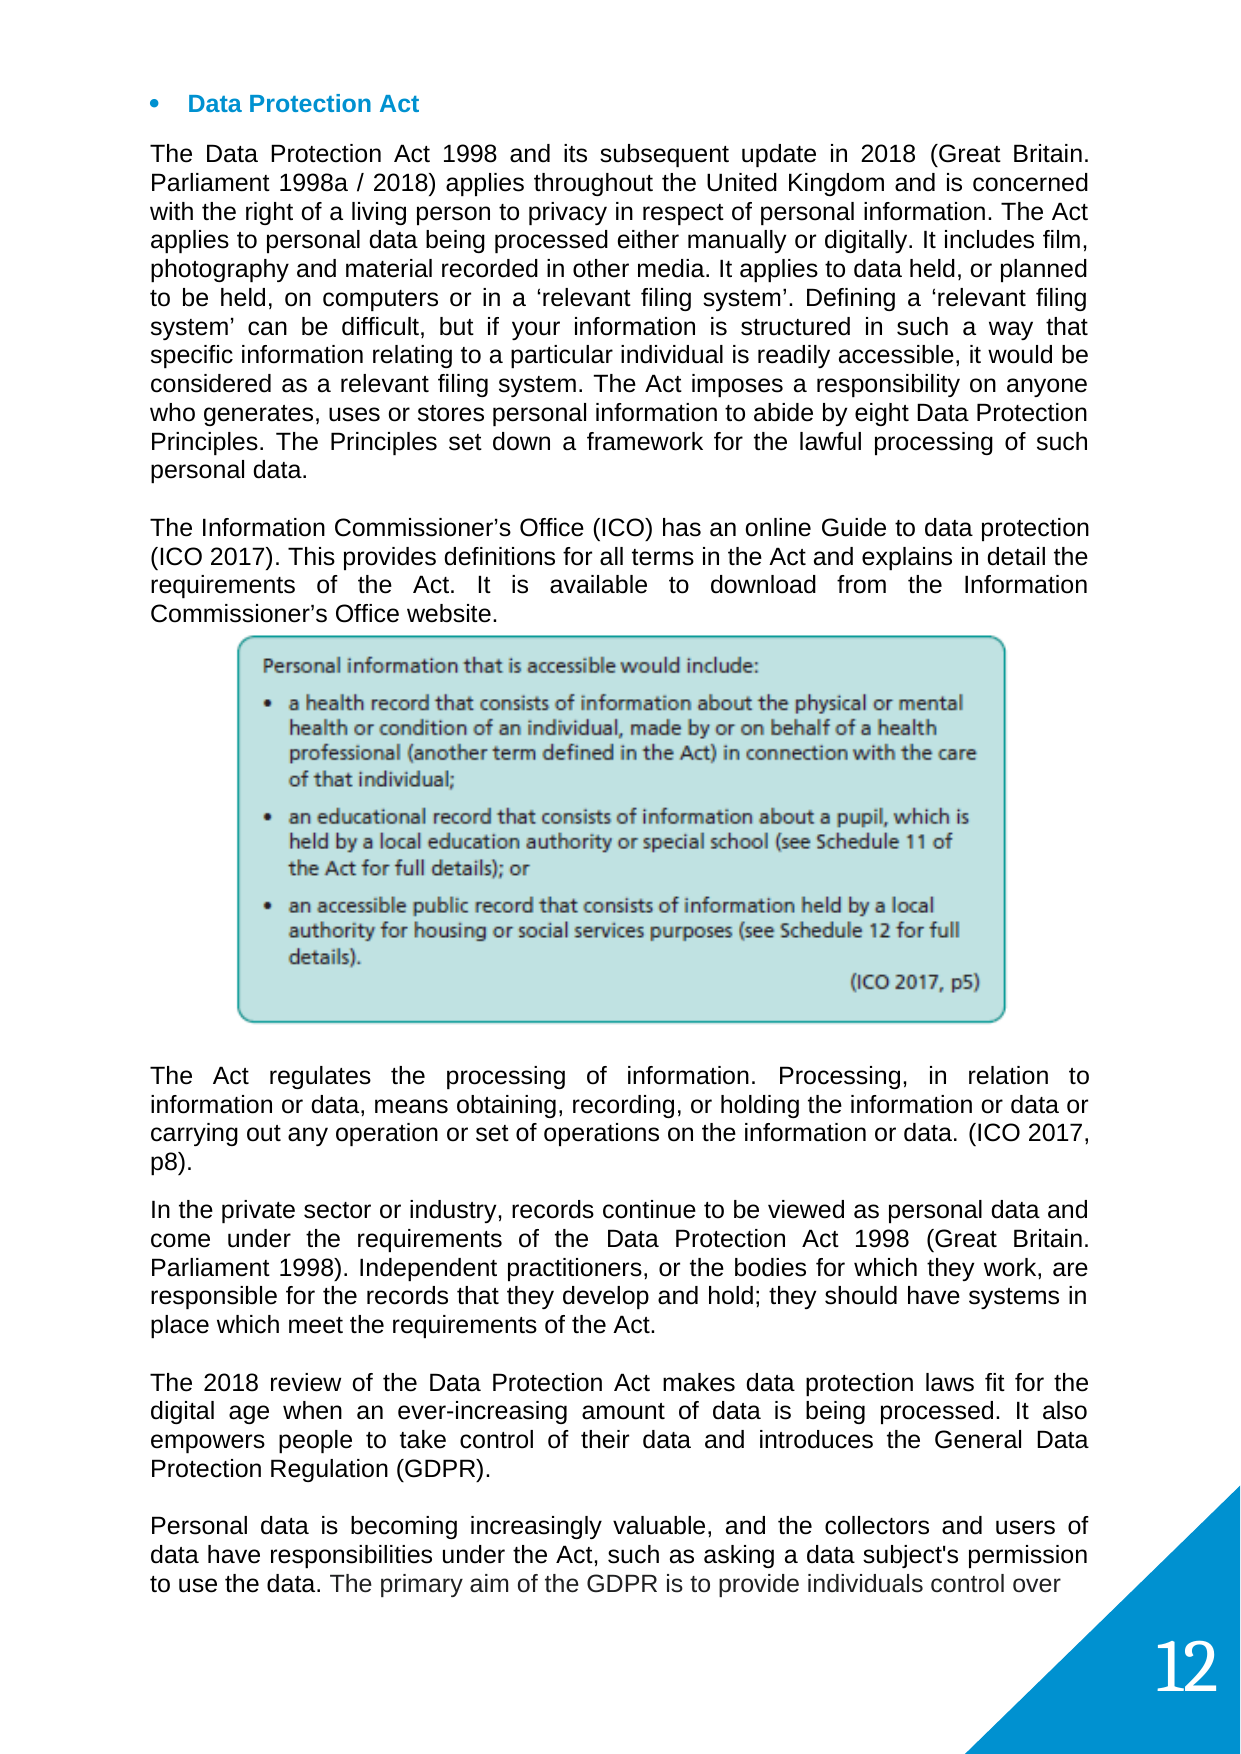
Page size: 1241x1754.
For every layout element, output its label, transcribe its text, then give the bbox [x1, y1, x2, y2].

text Personal data is becoming increasingly valuable, and the collectors and users of data have responsibilities under the Act, such as asking a data subject's permission to use the data. The primary aim of the GDPR is to provide individuals control over [150, 1511, 1090, 1597]
text The Act regulates the processing of information. Processing, in relation to information or data, means obtaining, recording, or holding the information or data or carrying out any operation or set of operations on the information or data. (ICO 2017, p8). [150, 1061, 1090, 1176]
subtitle Data Protection Act [150, 89, 1090, 117]
text In the private sector or industry, records continue to be viewed as personal data and come under the requirements of the Data Protection Act 1998 (Great Britain. Parliament 1998). Independent practitioners, or the bodies for which they work, are responsible for the records that they develop and hold; they should have systems in place which meet the requirements of the Act. [150, 1195, 1090, 1339]
picture [227, 627, 1013, 1032]
text The Information Commissioner’s Office (ICO) has an online Guide to data protection (ICO 2017). This provides definitions for all terms in the Act and explains in detail the requirements of the Act. It is available to download from the Information Commissioner’s Office website. [150, 513, 1090, 628]
text The 2018 review of the Data Protection Act makes data protection laws fit for the digital age when an ever-increasing amount of data is being processed. It also empowers people to take control of their data and introduces the General Data Protection Regulation (GDPR). [150, 1367, 1090, 1482]
text The Data Protection Act 1998 and its subsequent update in 2018 (Great Britain. Parliament 1998a / 2018) applies throughout the United Kingdom and is concerned with the right of a living person to privacy in respect of personal information. The Act applies to personal data being processed either manually or digitally. It includes film, photography and material recorded in other media. It applies to data held, or planned to be held, on computers or in a ‘relevant filing system’. Defining a ‘relevant filing system’ can be difficult, but if your information is structured in such a way that specific information relating to a particular individual is readily accessible, it would be considered as a relevant filing system. The Act imposes a responsibility on anyone who generates, uses or stores personal information to abide by eight Data Protection Principles. The Principles set down a framework for the lawful processing of such personal data. [150, 139, 1090, 484]
